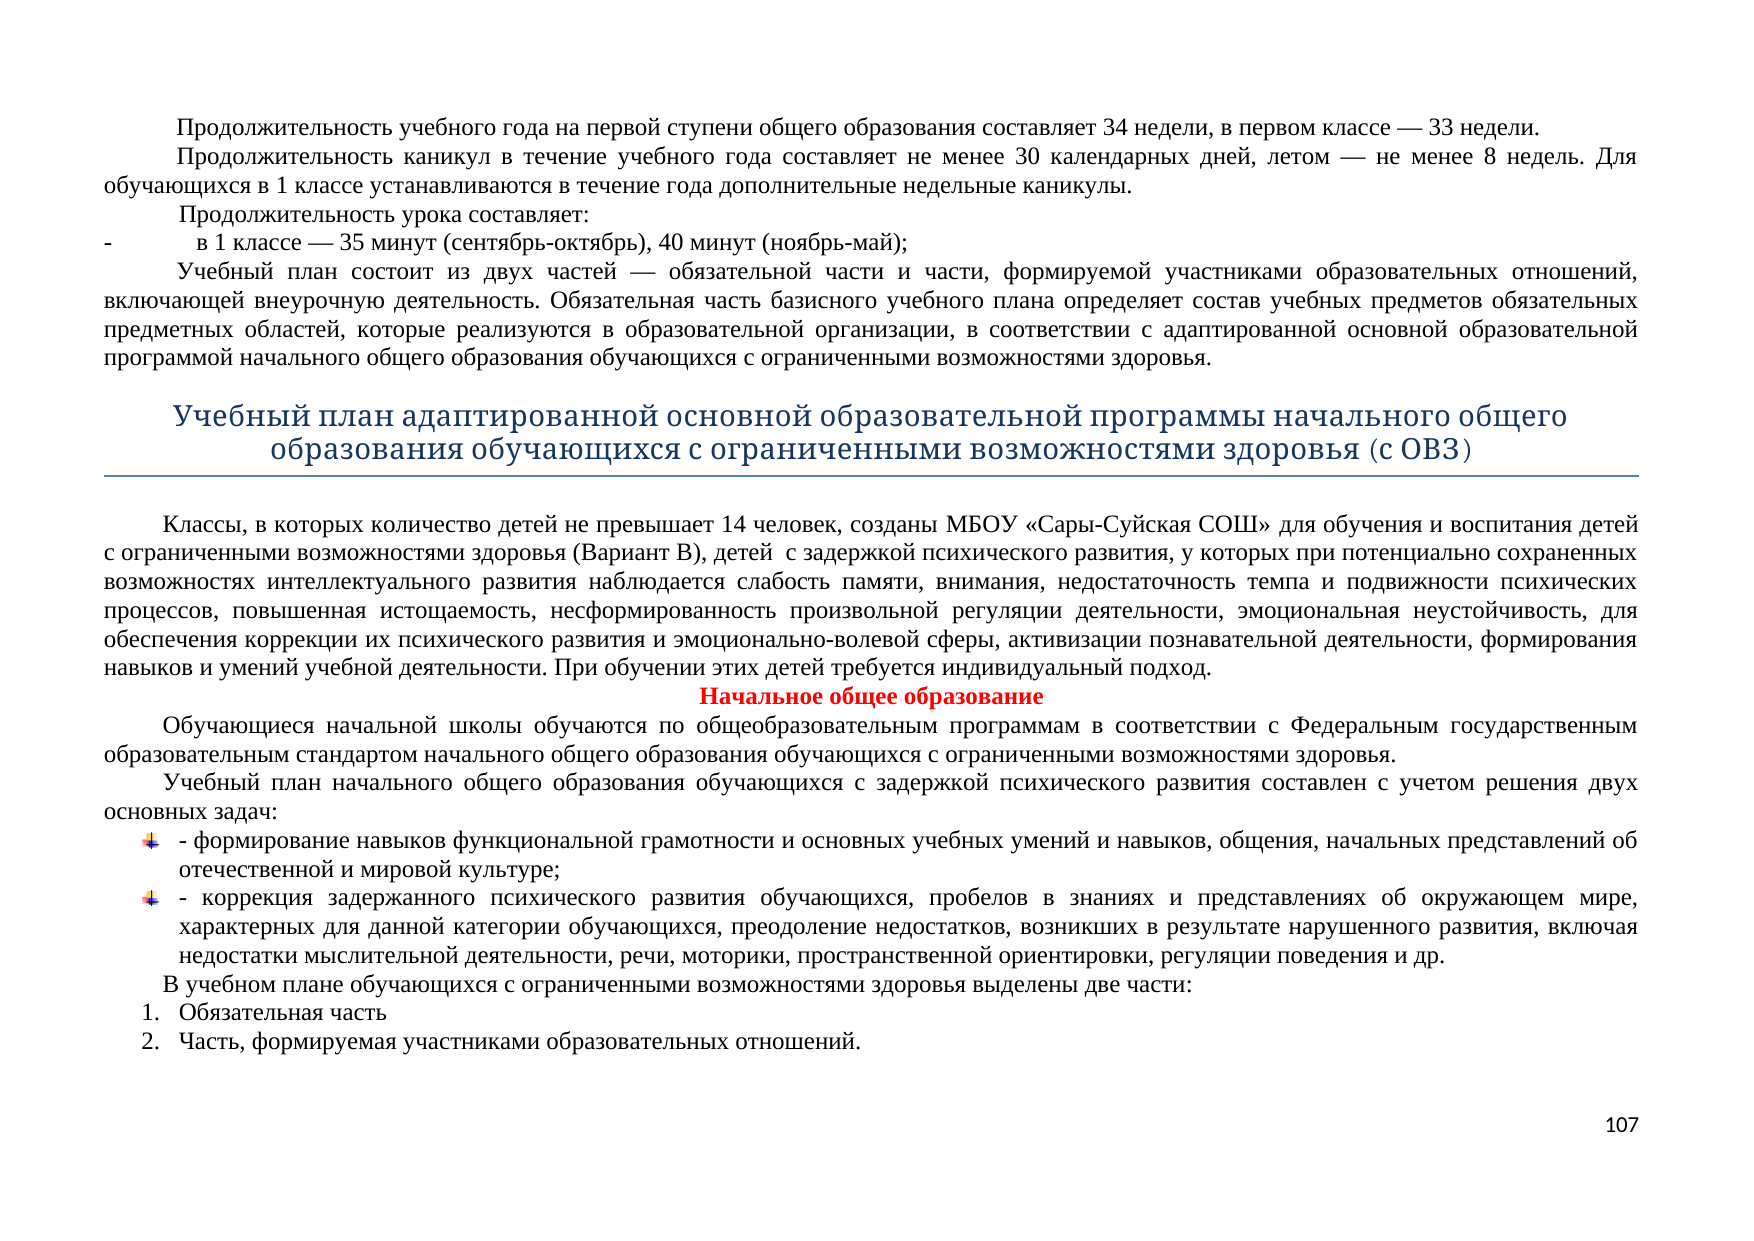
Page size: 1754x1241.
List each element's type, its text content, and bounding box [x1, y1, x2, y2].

picture [142, 831, 159, 849]
text Продолжительность урока составляет: [178, 199, 1639, 227]
list Часть, формируемая участниками образовательных отношений. [141, 1026, 1639, 1055]
text Продолжительность каникул в течение учебного года составляет не менее 30 календарных дней, летом — не менее 8 недель. Для обучающихся в 1 классе устанавливаются в течение года дополнительные недельные каникулы. [103, 141, 1639, 199]
list - коррекция задержанного психического развития обучающихся, пробелов в знаниях и представлениях об окружающем мире, характерных для данной категории обучающихся, преодоление недостатков, возникших в результате нарушенного развития, включая недостатки мыслительной деятельности, речи, моторики, пространственной ориентировки, регуляции поведения и др. [141, 882, 1639, 969]
list Обязательная часть [141, 997, 1639, 1026]
title Учебный план адаптированной основной образовательной программы начального общего образования обучающихся с ограниченными возможностями здоровья (с ОВЗ) [103, 400, 1639, 477]
text В учебном плане обучающихся с ограниченными возможностями здоровья выделены две части: [103, 969, 1639, 997]
text Обучающиеся начальной школы обучаются по общеобразовательным программам в соответствии с Федеральным государственным образовательным стандартом начального общего образования обучающихся с ограниченными возможностями здоровья. [103, 710, 1639, 767]
list - формирование навыков функциональной грамотности и основных учебных умений и навыков, общения, начальных представлений об отечественной и мировой культуре; [141, 825, 1639, 882]
text Учебный план состоит из двух частей — обязательной части и части, формируемой участниками образовательных отношений, включающей внеурочную деятельность. Обязательная часть базисного учебного плана определяет состав учебных предметов обязательных предметных областей, которые реализуются в образовательной организации, в соответствии с адаптированной основной образовательной программой начального общего образования обучающихся с ограниченными возможностями здоровья. [103, 256, 1639, 371]
text Классы, в которых количество детей не превышает 14 человек, созданы МБОУ «Сары-Суйская СОШ» для обучения и воспитания детей с ограниченными возможностями здоровья (Вариант В), детей с задержкой психического развития, у которых при потенциально сохраненных возможностях интеллектуального развития наблюдается слабость памяти, внимания, недостаточность темпа и подвижности психических процессов, повышенная истощаемость, несформированность произвольной регуляции деятельности, эмоциональная неустойчивость, для обеспечения коррекции их психического развития и эмоционально-волевой сферы, активизации познавательной деятельности, формирования навыков и умений учебной деятельности. При обучении этих детей требуется индивидуальный подход. [103, 509, 1639, 681]
list в 1 классе — 35 минут (сентябрь-октябрь), 40 минут (ноябрь-май); [103, 227, 1639, 256]
text Учебный план начального общего образования обучающихся с задержкой психического развития составлен с учетом решения двух основных задач: [103, 767, 1639, 825]
picture [142, 889, 159, 906]
text Начальное общее образование [103, 681, 1639, 710]
text Продолжительность учебного года на первой ступени общего образования составляет 34 недели, в первом классе — 33 недели. [103, 112, 1639, 141]
